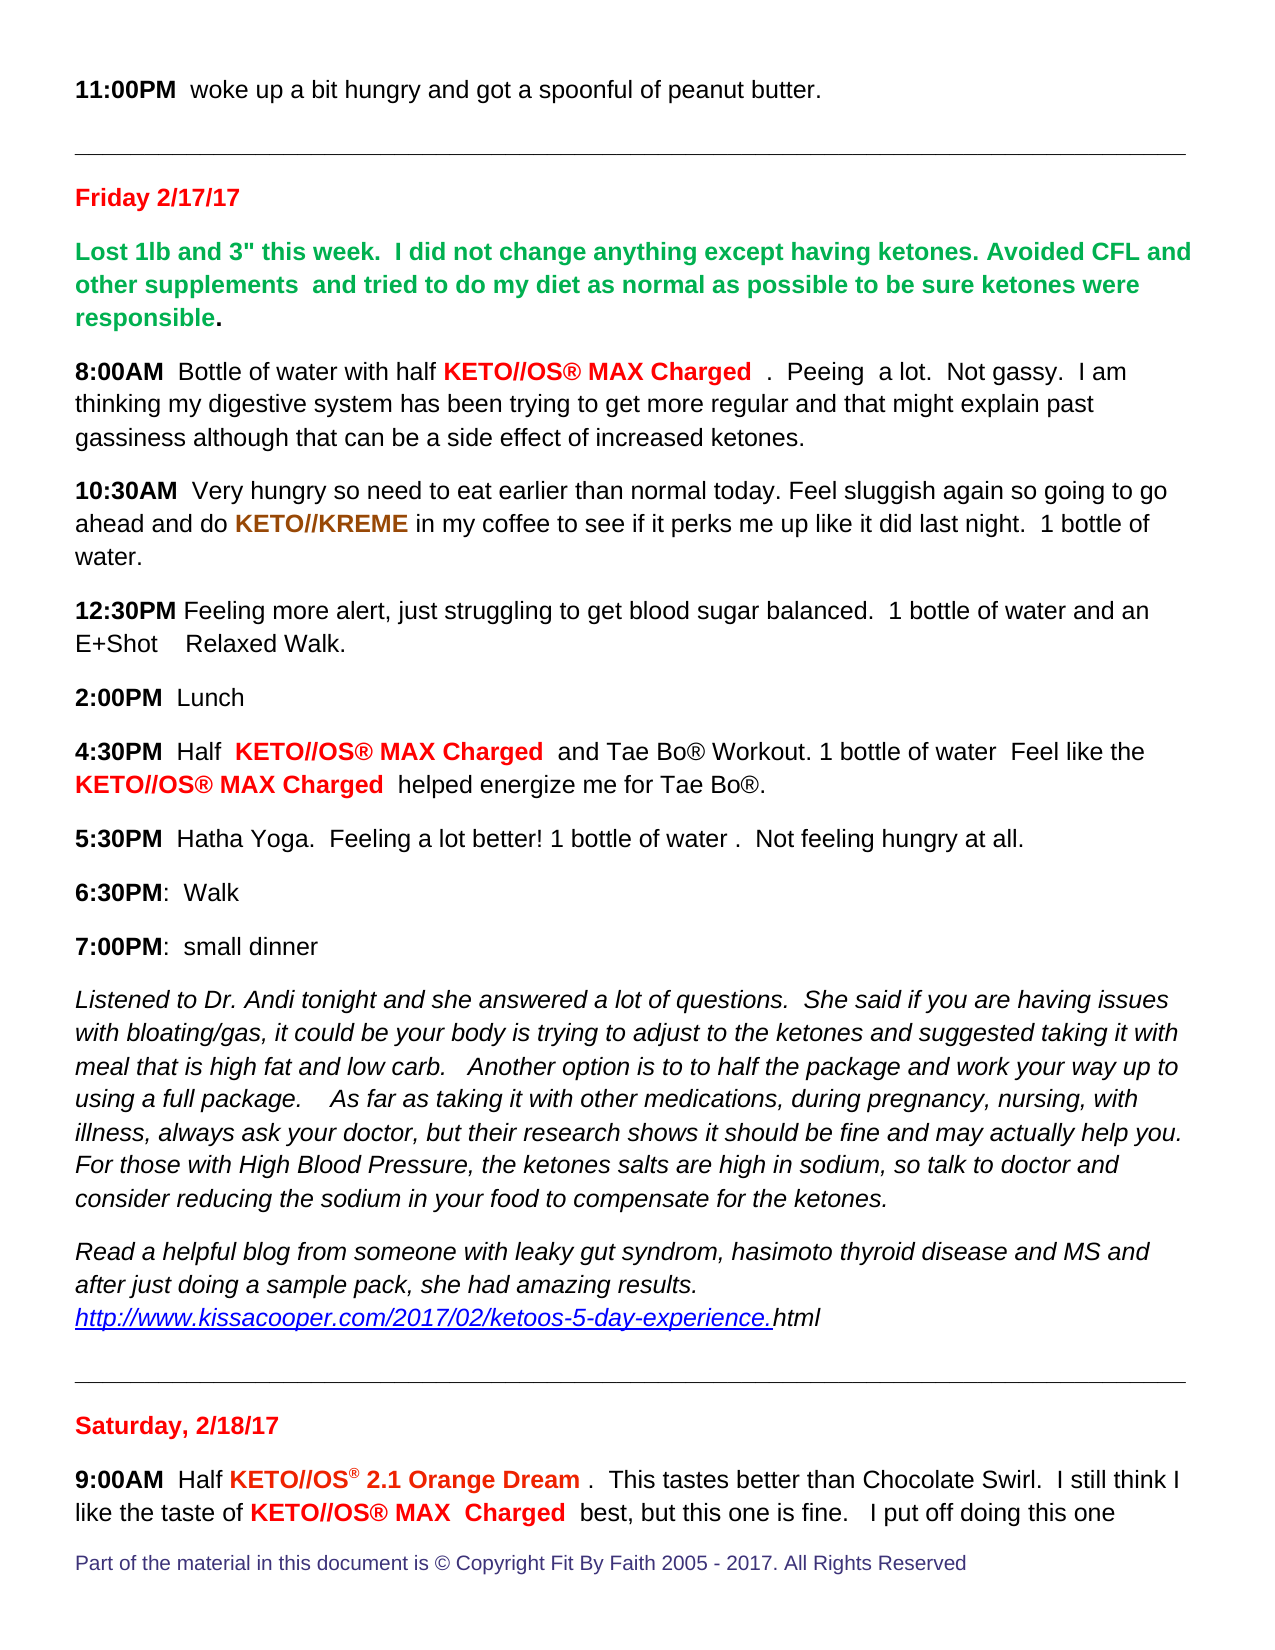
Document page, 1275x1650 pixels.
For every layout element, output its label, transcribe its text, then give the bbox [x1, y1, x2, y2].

text 5:30PM Hatha Yoga. Feeling a lot better! 1 bottle of water . Not feeling hungry at all. [75, 824, 1200, 853]
text Lost 1lb and 3" this week. I did not change anything except having ketones. Avoided CFL and other supplements and tried to do my diet as normal as possible to be sure ketones were responsible. [75, 237, 1200, 331]
text 7:00PM: small dinner [75, 932, 1200, 960]
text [75, 1465, 1200, 1527]
text Read a helpful blog from someone with leaky gut syndrom, hasimoto thyroid disease and MS and after just doing a sample pack, she had amazing results. http://www.kissacooper.com/2017/02/ketoos-5-day-experience.html [75, 1237, 1200, 1332]
text 8:00AM Bottle of water with half KETO//OS® MAX Charged . Peeing a lot. Not gassy. I am thinking my digestive system has been trying to get more regular and that might explain past gassiness although that can be a side effect of increased ketones. [75, 356, 1200, 451]
text Friday 2/17/17 [75, 183, 1200, 211]
text ________________________________________________________________________________ [75, 1357, 1200, 1386]
text 11:00PM woke up a bit hungry and got a spoonful of peanut butter. [75, 75, 1200, 104]
text 12:30PM Feeling more alert, just struggling to get blood sugar balanced. 1 bottle of water and an E+Shot Relaxed Walk. [75, 596, 1200, 658]
text ________________________________________________________________________________ [75, 129, 1200, 158]
text Saturday, 2/18/17 [75, 1411, 1200, 1440]
text Listened to Dr. Andi tonight and she answered a lot of questions. She said if you are having issues with bloating/gas, it could be your body is trying to adjust to the ketones and suggested taking it with meal that is high fat and low carb. Another option is to to half the package and work your way up to using a full package. As far as taking it with other medications, during pregnancy, nursing, with illness, always ask your doctor, but their research shows it should be fine and may actually help you. For those with High Blood Pressure, the ketones salts are high in sodium, so talk to doctor and consider reducing the sodium in your food to compensate for the ketones. [75, 985, 1200, 1212]
text 2:00PM Lunch [75, 683, 1200, 712]
text 4:30PM Half KETO//OS® MAX Charged and Tae Bo® Workout. 1 bottle of water Feel like the KETO//OS® MAX Charged helped energize me for Tae Bo®. [75, 737, 1200, 799]
text 10:30AM Very hungry so need to eat earlier than normal today. Feel sluggish again so going to go ahead and do KETO//KREME in my coffee to see if it perks me up like it did last night. 1 bottle of water. [75, 476, 1200, 571]
text 6:30PM: Walk [75, 878, 1200, 906]
